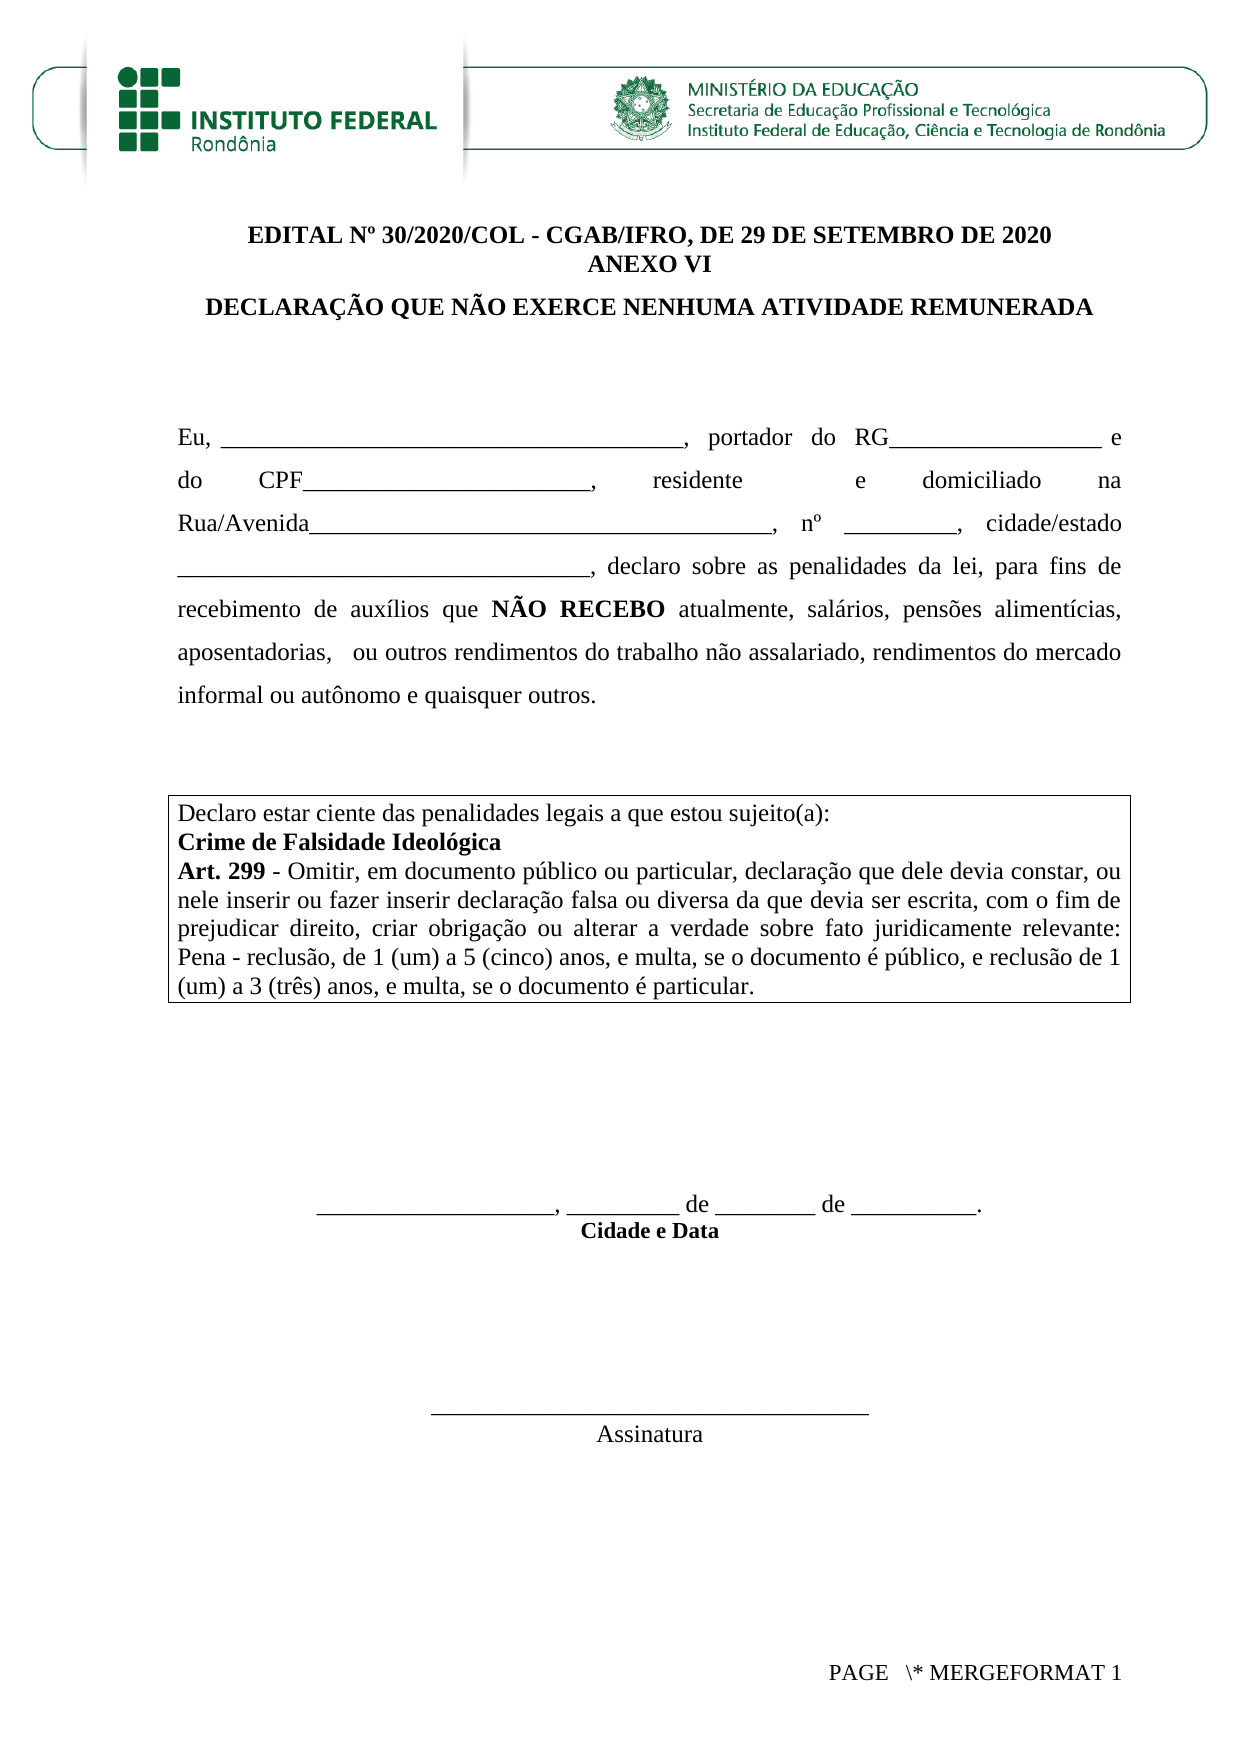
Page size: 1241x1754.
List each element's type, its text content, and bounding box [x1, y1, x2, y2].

text ___________________, _________ de ________ de __________. [177, 1189, 1122, 1218]
text ANEXO VI [177, 249, 1122, 278]
text DECLARAÇÃO QUE NÃO EXERCE NENHUMA ATIVIDADE REMUNERADA [177, 292, 1122, 321]
text Crime de Falsidade Ideológica [177, 827, 1122, 853]
text Art. 299 - Omitir, em documento público ou particular, declaração que dele devia constar, ou nele inserir ou fazer inserir declaração falsa ou diversa da que devia ser escrita, com o fim de prejudicar direito, criar obrigação ou alterar a verdade sobre fato juridicamente relevante: Pena - reclusão, de 1 (um) a 5 (cinco) anos, e multa, se o documento é público, e reclusão de 1 (um) a 3 (três) anos, e multa, se o documento é particular. [169, 853, 1130, 1002]
text Assinatura [177, 1419, 1122, 1447]
text EDITAL Nº 30/2020/COL - CGAB/IFRO, DE 29 DE SETEMBRO DE 2020 [177, 220, 1122, 249]
text ___________________________________ [177, 1389, 1122, 1418]
text Eu, _____________________________________, portador do RG_________________ e do CPF_______________________, residente e domiciliado na Rua/Avenida_____________________________________, nº _________, cidade/estado _________________________________, declaro sobre as penalidades da lei, para fins de recebimento de auxílios que NÃO RECEBO atualmente, salários, pensões alimentícias, aposentadorias, ou outros rendimentos do trabalho não assalariado, rendimentos do mercado informal ou autônomo e quaisquer outros. [177, 422, 1122, 709]
picture [0, 2, 1241, 209]
text Declaro estar ciente das penalidades legais a que estou sujeito(a): [169, 796, 1130, 827]
text Cidade e Data [177, 1218, 1122, 1244]
